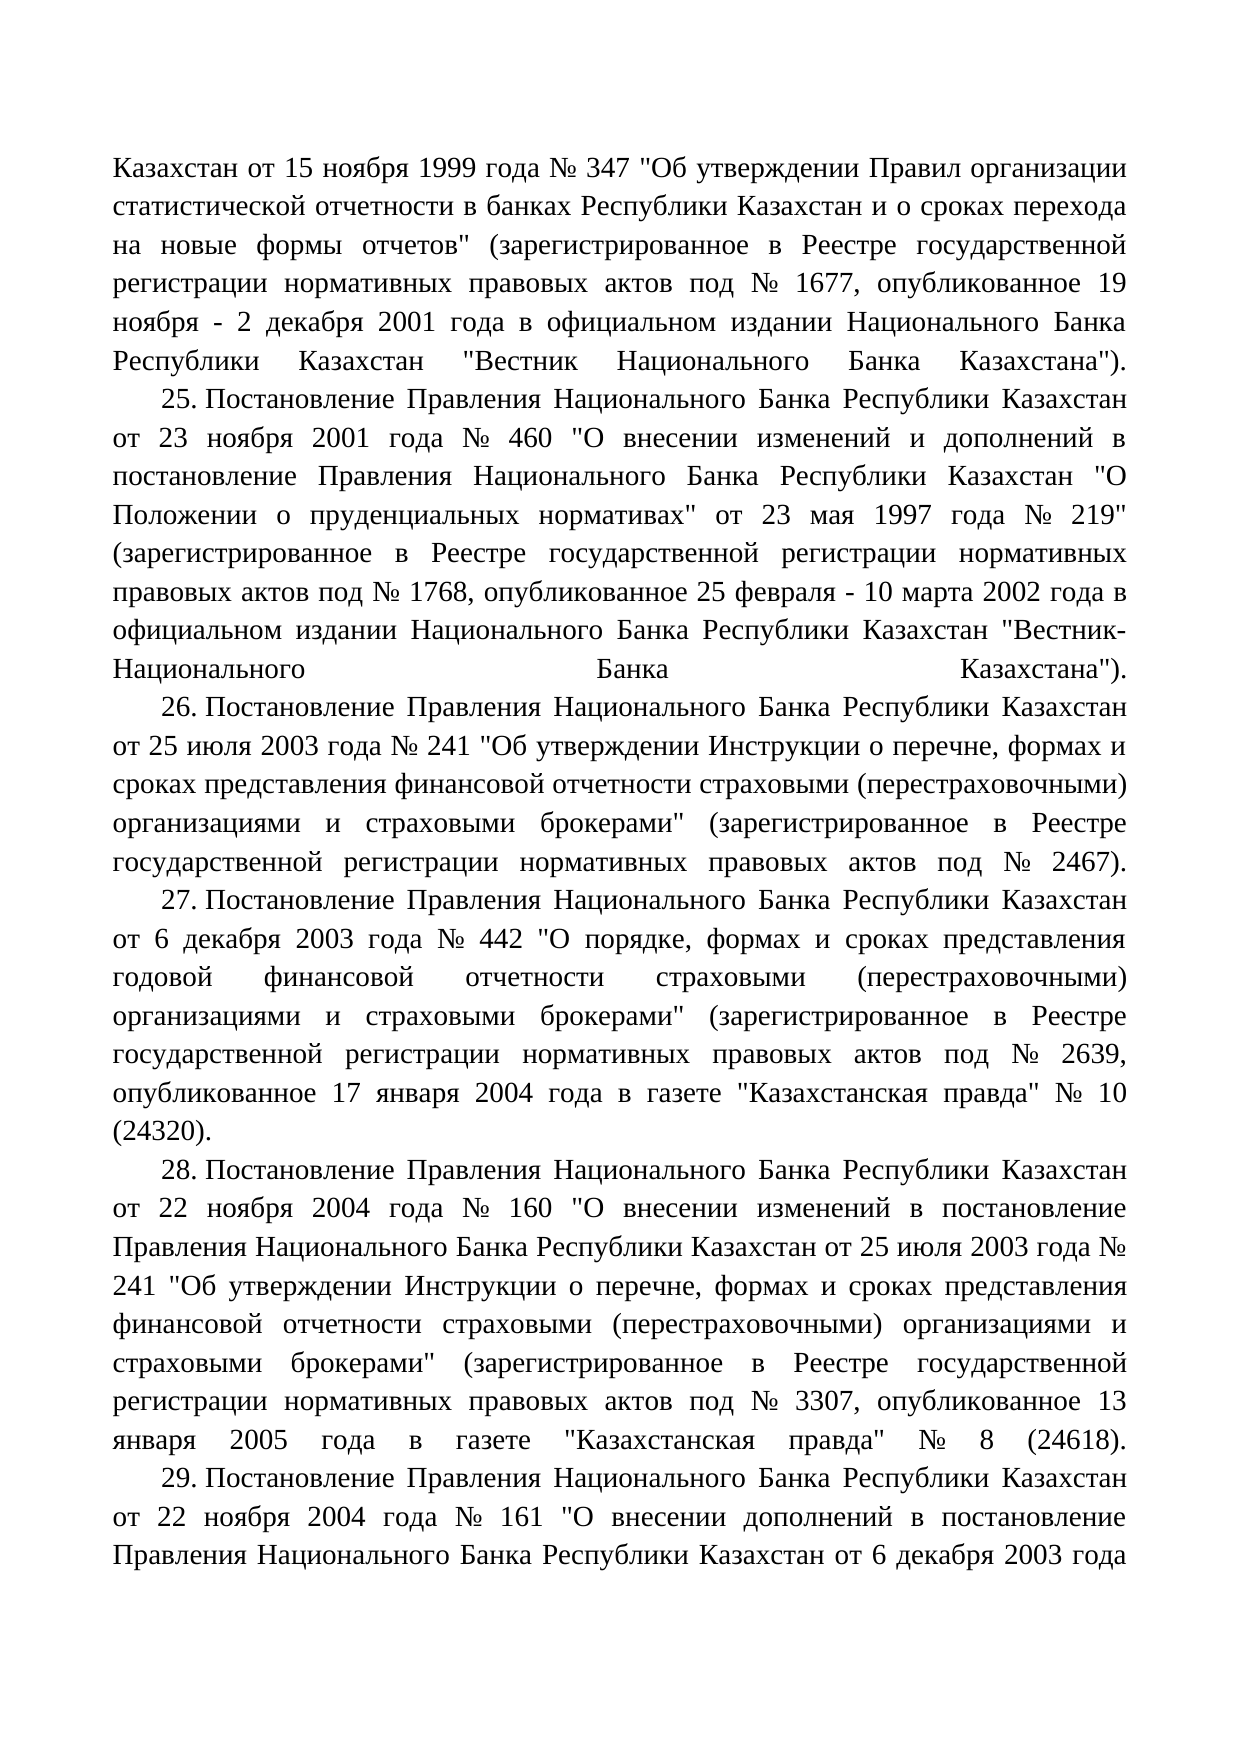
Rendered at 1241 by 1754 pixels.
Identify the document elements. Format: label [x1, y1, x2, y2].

text [112, 150, 1128, 1571]
